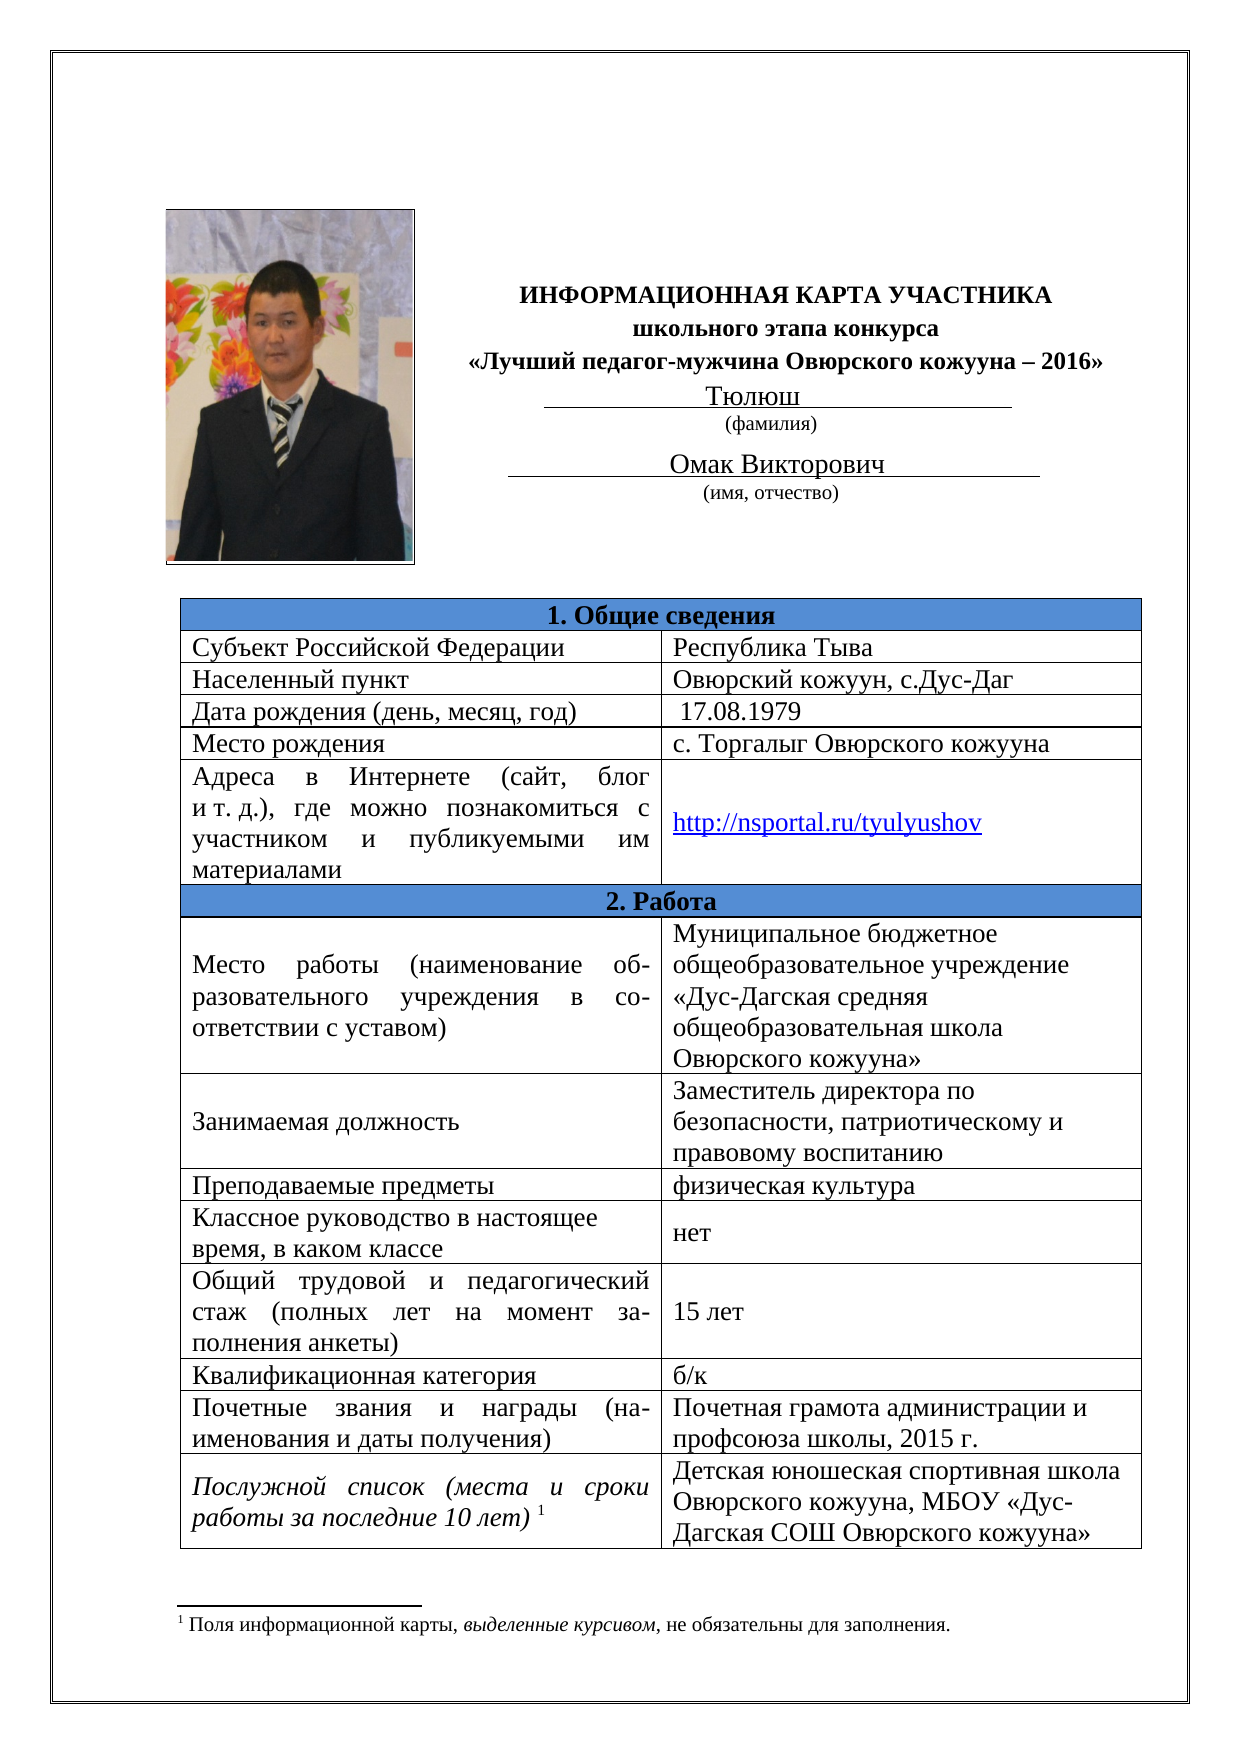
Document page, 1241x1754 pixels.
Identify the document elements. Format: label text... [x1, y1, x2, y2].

table_cell http://nsportal.ru/tyulyushov [662, 760, 1141, 884]
table_cell Место работы (наименование образовательного учреждения в соответствии с уставом) [181, 918, 661, 1073]
table_cell нет [662, 1201, 1141, 1263]
table_cell Послужной список (места и сроки работы за последние 10 лет) [181, 1454, 661, 1548]
table_cell 2. Работа [181, 885, 1141, 916]
table_cell с. Торгалыг Овюрского кожууна [662, 728, 1141, 759]
table_cell 17.08.1979 [662, 695, 1141, 726]
table_cell Адреса в Интернете (сайт, блог и т. д.), где можно познакомиться с участником и публикуемыми им материалами [181, 760, 661, 884]
table_cell Республика Тыва [662, 631, 1141, 662]
table_cell физическая культура [662, 1169, 1141, 1200]
table_cell Дата рождения (день, месяц, год) [181, 695, 661, 726]
table_cell Населенный пункт [181, 663, 661, 694]
picture [165, 210, 413, 561]
table_cell Классное руководство в настоящее время, в каком классе [181, 1201, 661, 1263]
table_cell Место рождения [181, 728, 661, 759]
table_cell б/к [662, 1359, 1141, 1390]
table_header 1. Общие сведения [181, 599, 1141, 630]
table_cell Заместитель директора по безопасности, патриотическому и правовому воспитанию [662, 1074, 1141, 1168]
table_cell Преподаваемые предметы [181, 1169, 661, 1200]
table_cell Субъект Российской Федерации [181, 631, 661, 662]
table_cell Занимаемая должность [181, 1074, 661, 1168]
table_cell Квалификационная категория [181, 1359, 661, 1390]
table_header (фотопортрет 46 см) [167, 210, 414, 564]
table_cell Муниципальное бюджетное общеобразовательное учреждение «Дус-Дагская средняя общеобразовательная школа Овюрского кожууна» [662, 918, 1141, 1073]
table_cell 15 лет [662, 1264, 1141, 1358]
table_cell Почетные звания и награды (наименования и даты получения) [181, 1391, 661, 1453]
table_cell Общий трудовой и педагогический стаж (полных лет на момент заполнения анкеты) [181, 1264, 661, 1358]
table_header ИНФОРМАЦИОННАЯ КАРТА УЧАСТНИКА школьного этапа конкурса «Лучший педагог-мужчина Овюрского кожууна – 2016» Тюлюш . (фамилия) Омак Викторович . (имя, отчество) [415, 209, 1127, 564]
table_cell Овюрский кожуун, с.Дус-Даг [662, 663, 1141, 694]
table_cell Почетная грамота администрации и профсоюза школы, 2015 г. [662, 1391, 1141, 1453]
table_cell Детская юношеская спортивная школа Овюрского кожууна, МБОУ «Дус-Дагская СОШ Овюрского кожууна» [662, 1454, 1141, 1548]
